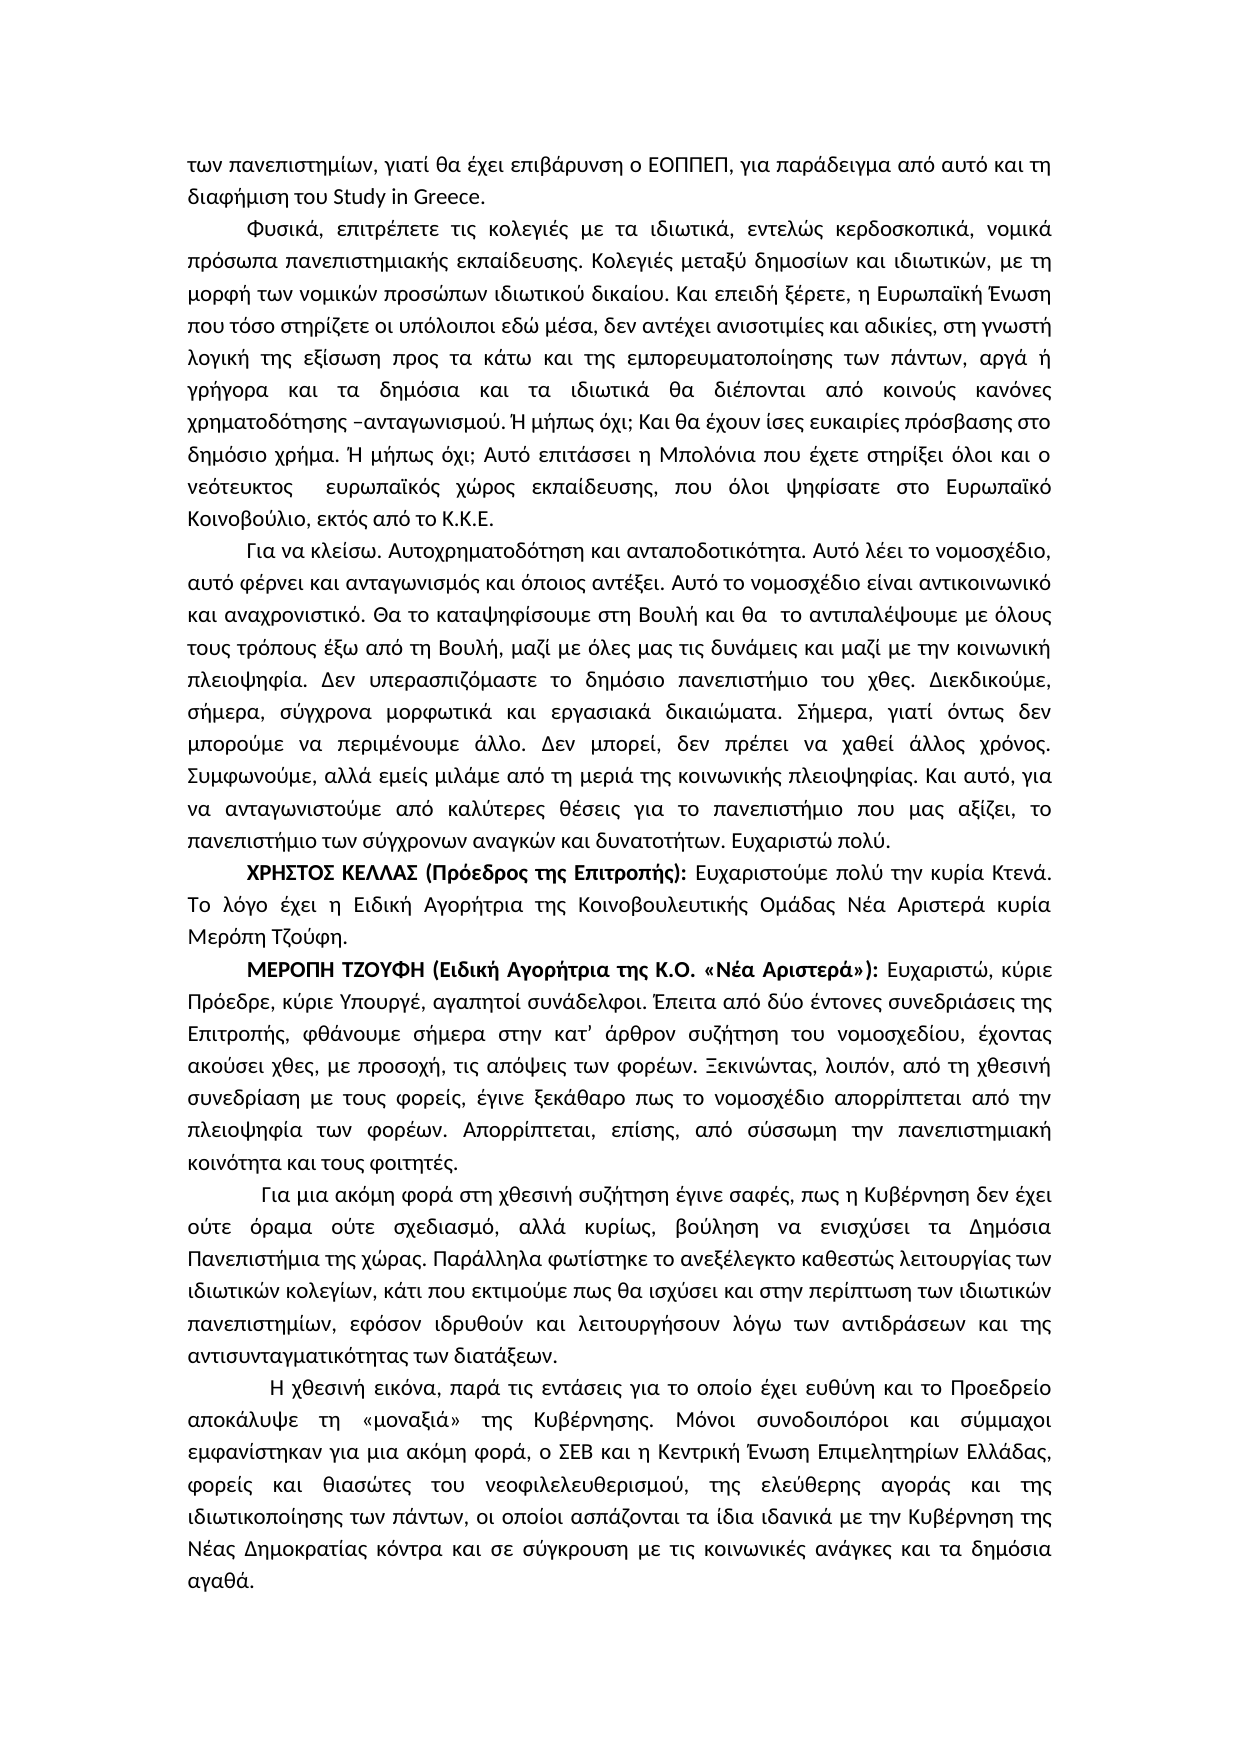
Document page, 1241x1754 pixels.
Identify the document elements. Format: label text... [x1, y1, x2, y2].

text Για να κλείσω. Αυτοχρηματοδότηση και ανταποδοτικότητα. Αυτό λέει το νομοσχέδιο, αυτό φέρνει και ανταγωνισμός και όποιος αντέξει. Αυτό το νομοσχέδιο είναι αντικοινωνικό και αναχρονιστικό. Θα το καταψηφίσουμε στη Βουλή και θα το αντιπαλέψουμε με όλους τους τρόπους έξω από τη Βουλή, μαζί με όλες μας τις δυνάμεις και μαζί με την κοινωνική πλειοψηφία. Δεν υπερασπιζόμαστε το δημόσιο πανεπιστήμιο του χθες. Διεκδικούμε, σήμερα, σύγχρονα μορφωτικά και εργασιακά δικαιώματα. Σήμερα, γιατί όντως δεν μπορούμε να περιμένουμε άλλο. Δεν μπορεί, δεν πρέπει να χαθεί άλλος χρόνος. Συμφωνούμε, αλλά εμείς μιλάμε από τη μεριά της κοινωνικής πλειοψηφίας. Και αυτό, για να ανταγωνιστούμε από καλύτερες θέσεις για το πανεπιστήμιο που μας αξίζει, το πανεπιστήμιο των σύγχρονων αναγκών και δυνατοτήτων. Ευχαριστώ πολύ. [187, 536, 1053, 854]
text ΧΡΗΣΤΟΣ ΚΕΛΛΑΣ (Πρόεδρος της Επιτροπής): Ευχαριστούμε πολύ την κυρία Κτενά. Το λόγο έχει η Ειδική Αγορήτρια της Κοινοβουλευτικής Ομάδας Νέα Αριστερά κυρία Μερόπη Τζούφη. [187, 858, 1053, 951]
text ΜΕΡΟΠΗ ΤΖΟΥΦΗ (Ειδική Αγορήτρια της Κ.Ο. «Νέα Αριστερά»): Ευχαριστώ, κύριε Πρόεδρε, κύριε Υπουργέ, αγαπητοί συνάδελφοι. Έπειτα από δύο έντονες συνεδριάσεις της Επιτροπής, φθάνουμε σήμερα στην κατ’ άρθρον συζήτηση του νομοσχεδίου, έχοντας ακούσει χθες, με προσοχή, τις απόψεις των φορέων. Ξεκινώντας, λοιπόν, από τη χθεσινή συνεδρίαση με τους φορείς, έγινε ξεκάθαρο πως το νομοσχέδιο απορρίπτεται από την πλειοψηφία των φορέων. Απορρίπτεται, επίσης, από σύσσωμη την πανεπιστημιακή κοινότητα και τους φοιτητές. [187, 955, 1053, 1176]
text Φυσικά, επιτρέπετε τις κολεγιές με τα ιδιωτικά, εντελώς κερδοσκοπικά, νομικά πρόσωπα πανεπιστημιακής εκπαίδευσης. Κολεγιές μεταξύ δημοσίων και ιδιωτικών, με τη μορφή των νομικών προσώπων ιδιωτικού δικαίου. Και επειδή ξέρετε, η Ευρωπαϊκή Ένωση που τόσο στηρίζετε οι υπόλοιποι εδώ μέσα, δεν αντέχει ανισοτιμίες και αδικίες, στη γνωστή λογική της εξίσωση προς τα κάτω και της εμπορευματοποίησης των πάντων, αργά ή γρήγορα και τα δημόσια και τα ιδιωτικά θα διέπονται από κοινούς κανόνες χρηματοδότησης –ανταγωνισμού. Ή μήπως όχι; Και θα έχουν ίσες ευκαιρίες πρόσβασης στο δημόσιο χρήμα. Ή μήπως όχι; Αυτό επιτάσσει η Μπολόνια που έχετε στηρίξει όλοι και ο νεότευκτος ευρωπαϊκός χώρος εκπαίδευσης, που όλοι ψηφίσατε στο Ευρωπαϊκό Κοινοβούλιο, εκτός από το Κ.Κ.Ε. [187, 214, 1053, 532]
text Η χθεσινή εικόνα, παρά τις εντάσεις για το οποίο έχει ευθύνη και το Προεδρείο αποκάλυψε τη «μοναξιά» της Κυβέρνησης. Μόνοι συνοδοιπόροι και σύμμαχοι εμφανίστηκαν για μια ακόμη φορά, ο ΣΕΒ και η Κεντρική Ένωση Επιμελητηρίων Ελλάδας, φορείς και θιασώτες του νεοφιλελευθερισμού, της ελεύθερης αγοράς και της ιδιωτικοποίησης των πάντων, οι οποίοι ασπάζονται τα ίδια ιδανικά με την Κυβέρνηση της Νέας Δημοκρατίας κόντρα και σε σύγκρουση με τις κοινωνικές ανάγκες και τα δημόσια αγαθά. [187, 1373, 1053, 1594]
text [187, 150, 1053, 210]
text Για μια ακόμη φορά στη χθεσινή συζήτηση έγινε σαφές, πως η Κυβέρνηση δεν έχει ούτε όραμα ούτε σχεδιασμό, αλλά κυρίως, βούληση να ενισχύσει τα Δημόσια Πανεπιστήμια της χώρας. Παράλληλα φωτίστηκε το ανεξέλεγκτο καθεστώς λειτουργίας των ιδιωτικών κολεγίων, κάτι που εκτιμούμε πως θα ισχύσει και στην περίπτωση των ιδιωτικών πανεπιστημίων, εφόσον ιδρυθούν και λειτουργήσουν λόγω των αντιδράσεων και της αντισυνταγματικότητας των διατάξεων. [187, 1180, 1053, 1369]
